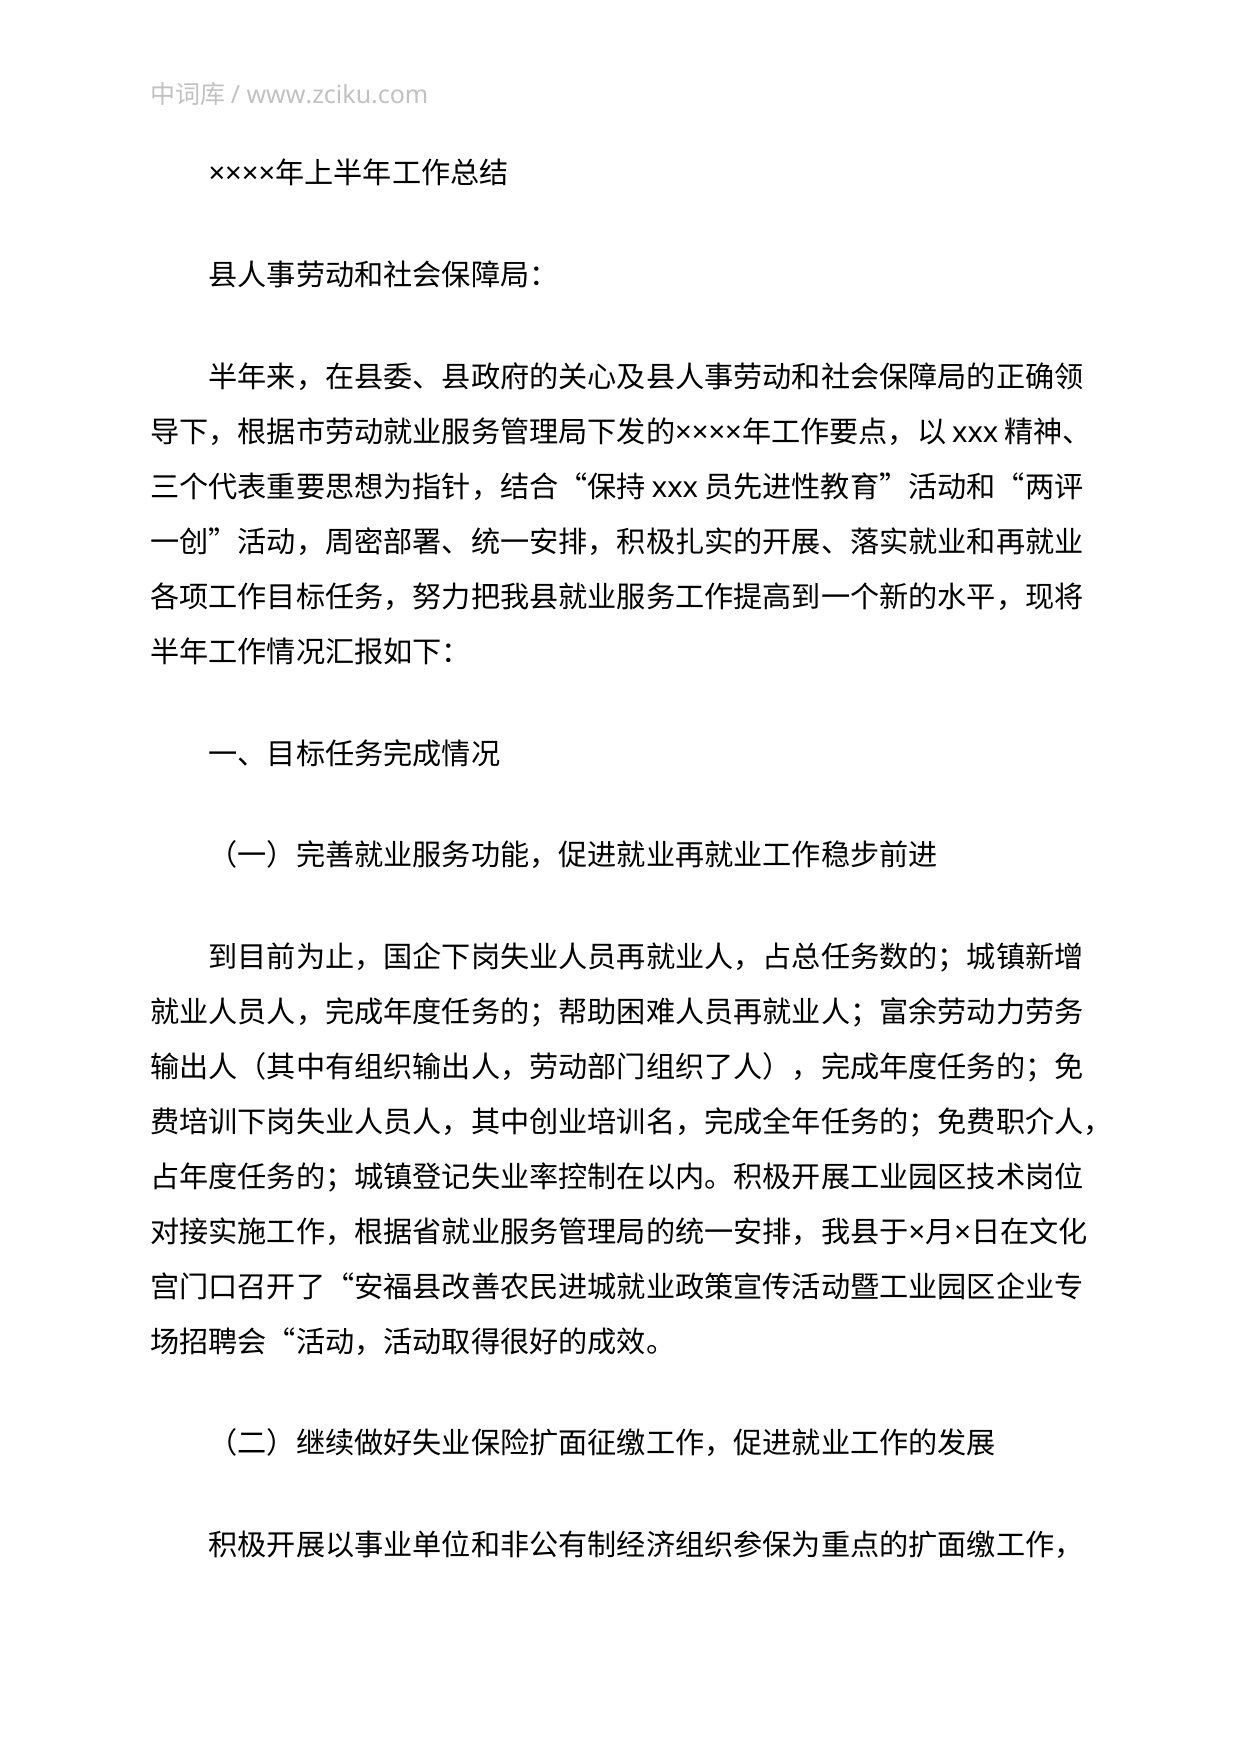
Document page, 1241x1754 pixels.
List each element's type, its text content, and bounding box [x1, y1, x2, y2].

text （二）继续做好失业保险扩面征缴工作，促进就业工作的发展 [150, 1420, 1090, 1462]
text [150, 1522, 1090, 1564]
text 县人事劳动和社会保障局： [150, 252, 1090, 294]
text 一、目标任务完成情况 [150, 730, 1090, 772]
text 半年来，在县委、县政府的关心及县人事劳动和社会保障局的正确领导下，根据市劳动就业服务管理局下发的××××年工作要点，以xxx精神、三个代表重要思想为指针，结合“保持xxx员先进性教育”活动和“两评一创”活动，周密部署、统一安排，积极扎实的开展、落实就业和再就业各项工作目标任务，努力把我县就业服务工作提高到一个新的水平，现将半年工作情况汇报如下： [150, 354, 1090, 671]
text 到目前为止，国企下岗失业人员再就业人，占总任务数的；城镇新增就业人员人，完成年度任务的；帮助困难人员再就业人；富余劳动力劳务输出人（其中有组织输出人，劳动部门组织了人），完成年度任务的；免费培训下岗失业人员人，其中创业培训名，完成全年任务的；免费职介人，占年度任务的；城镇登记失业率控制在以内。积极开展工业园区技术岗位对接实施工作，根据省就业服务管理局的统一安排，我县于×月×日在文化宫门口召开了“安福县改善农民进城就业政策宣传活动暨工业园区企业专场招聘会“活动，活动取得很好的成效。 [150, 934, 1090, 1360]
text （一）完善就业服务功能，促进就业再就业工作稳步前进 [150, 832, 1090, 874]
text ××××年上半年工作总结 [150, 150, 1090, 192]
